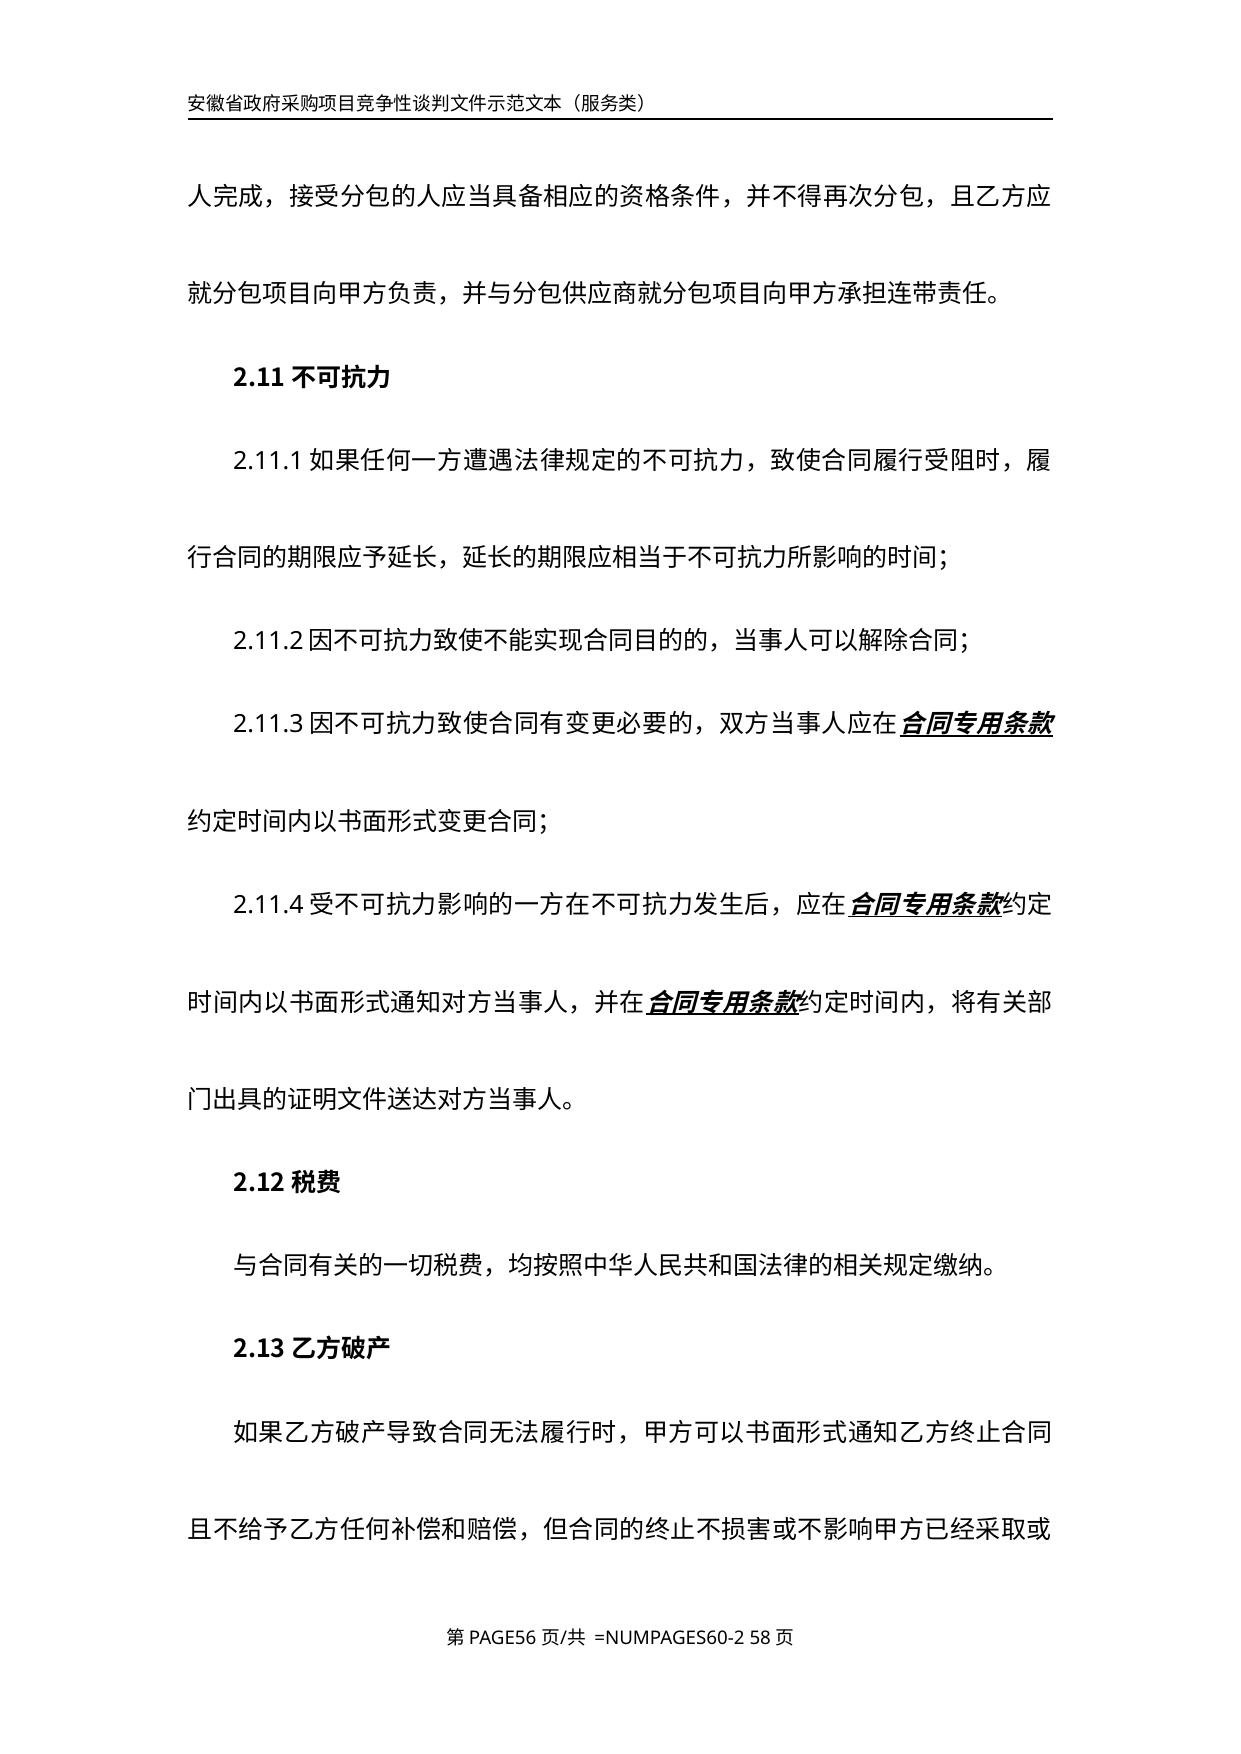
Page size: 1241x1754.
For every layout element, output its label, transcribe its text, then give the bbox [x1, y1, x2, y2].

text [187, 162, 1053, 324]
text 2.11.4受不可抗力影响的一方在不可抗力发生后，应在合同专用条款约定时间内以书面形式通知对方当事人，并在合同专用条款约定时间内，将有关部门出具的证明文件送达对方当事人。 [187, 870, 1053, 1130]
text 2.12 税费 [187, 1148, 1053, 1213]
text 2.11.3因不可抗力致使合同有变更必要的，双方当事人应在合同专用条款约定时间内以书面形式变更合同； [187, 689, 1053, 852]
text 与合同有关的一切税费，均按照中华人民共和国法律的相关规定缴纳。 [187, 1231, 1053, 1296]
text 2.11.1如果任何一方遭遇法律规定的不可抗力，致使合同履行受阻时，履行合同的期限应予延长，延长的期限应相当于不可抗力所影响的时间； [187, 426, 1053, 588]
text 2.11.2因不可抗力致使不能实现合同目的的，当事人可以解除合同； [187, 606, 1053, 671]
text 2.13 乙方破产 [187, 1314, 1053, 1379]
text 2.11 不可抗力 [187, 343, 1053, 408]
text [187, 1398, 1053, 1560]
